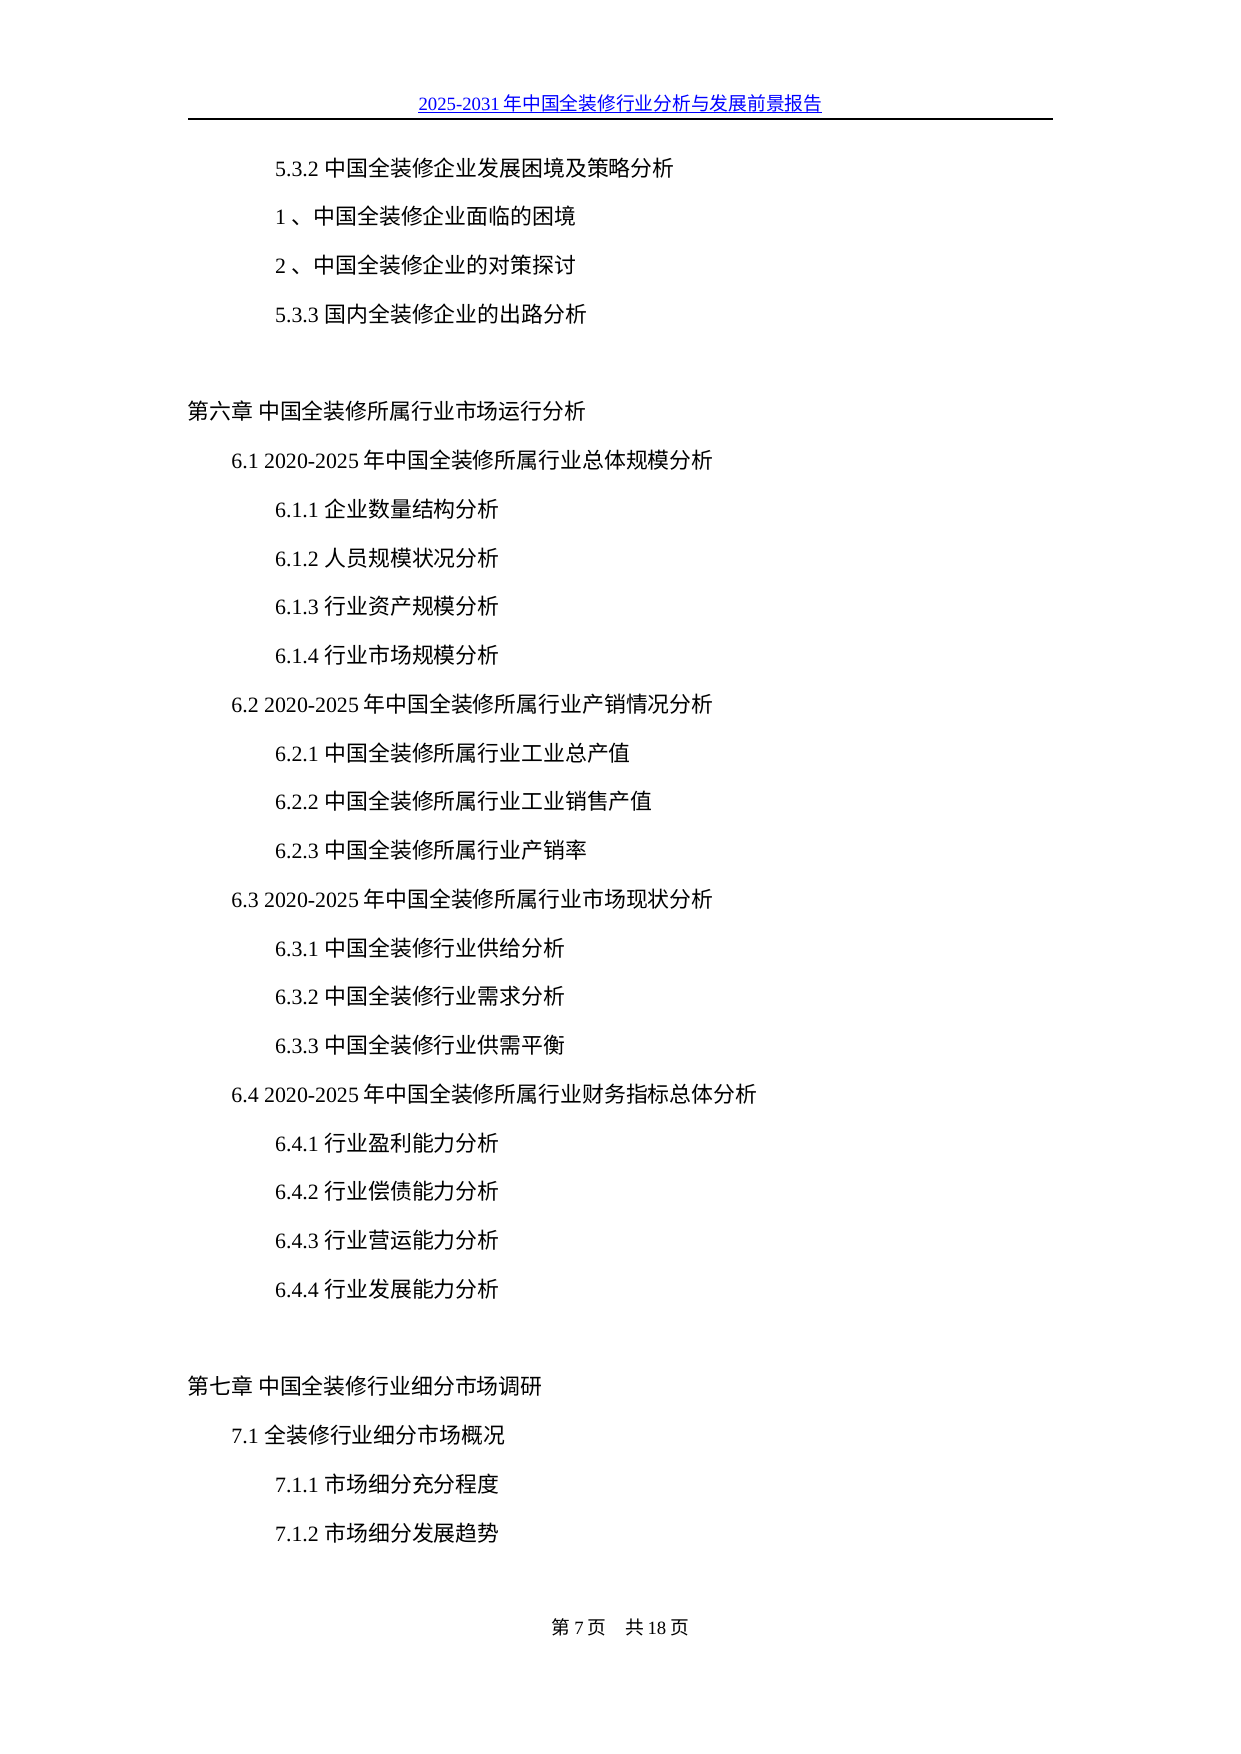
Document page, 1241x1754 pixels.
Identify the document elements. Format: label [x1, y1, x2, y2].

text [187, 150, 1053, 1548]
